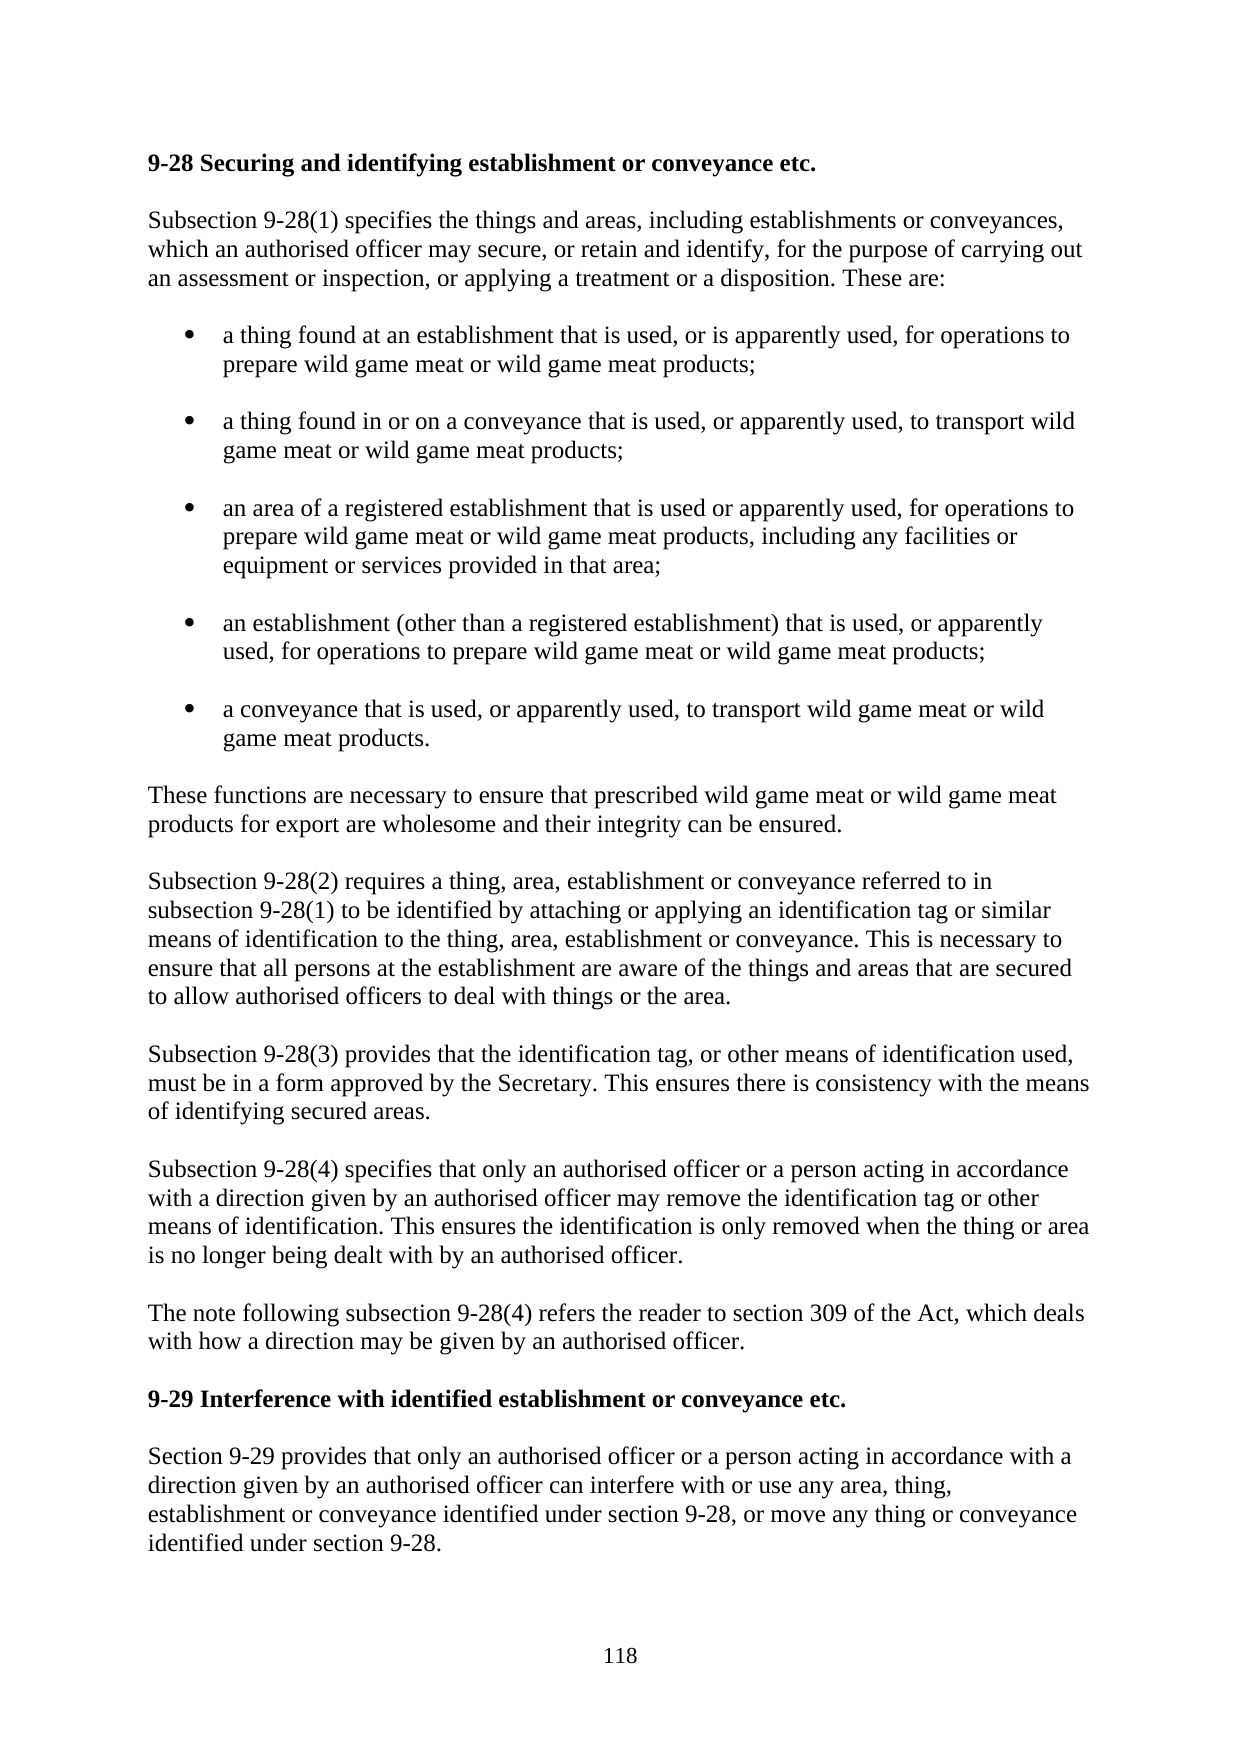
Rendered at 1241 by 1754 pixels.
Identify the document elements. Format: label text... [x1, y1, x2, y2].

text These functions are necessary to ensure that prescribed wild game meat or wild game meat products for export are wholesome and their integrity can be ensured. [148, 780, 1092, 838]
list an establishment (other than a registered establishment) that is used, or apparently used, for operations to prepare wild game meat or wild game meat products; [185, 608, 1092, 665]
text Subsection 9-28(4) specifies that only an authorised officer or a person acting in accordance with a direction given by an authorised officer may remove the identification tag or other means of identification. This ensures the identification is only removed when the thing or area is no longer being dealt with by an authorised officer. [148, 1154, 1092, 1269]
text 9-29 Interference with identified establishment or conveyance etc. [148, 1384, 1092, 1413]
list a thing found at an establishment that is used, or is apparently used, for operations to prepare wild game meat or wild game meat products; [185, 320, 1092, 378]
text Subsection 9-28(2) requires a thing, area, establishment or conveyance referred to in subsection 9-28(1) to be identified by attaching or applying an identification tag or similar means of identification to the thing, area, establishment or conveyance. This is necessary to ensure that all persons at the establishment are aware of the things and areas that are secured to allow authorised officers to deal with things or the area. [148, 866, 1092, 1010]
text The note following subsection 9-28(4) refers the reader to section 309 of the Act, which deals with how a direction may be given by an authorised officer. [148, 1298, 1092, 1355]
list an area of a registered establishment that is used or apparently used, for operations to prepare wild game meat or wild game meat products, including any facilities or equipment or services provided in that area; [185, 493, 1092, 579]
text Subsection 9-28(3) provides that the identification tag, or other means of identification used, must be in a form approved by the Secretary. This ensures there is consistency with the means of identifying secured areas. [148, 1039, 1092, 1125]
list a conveyance that is used, or apparently used, to transport wild game meat or wild game meat products. [185, 694, 1092, 751]
text Section 9-29 provides that only an authorised officer or a person acting in accordance with a direction given by an authorised officer can interfere with or use any area, thing, establishment or conveyance identified under section 9-28, or move any thing or conveyance identified under section 9-28. [148, 1441, 1092, 1556]
text 9-28 Securing and identifying establishment or conveyance etc. [148, 148, 1092, 176]
list a thing found in or on a conveyance that is used, or apparently used, to transport wild game meat or wild game meat products; [185, 406, 1092, 464]
text Subsection 9-28(1) specifies the things and areas, including establishments or conveyances, which an authorised officer may secure, or retain and identify, for the purpose of carrying out an assessment or inspection, or applying a treatment or a disposition. These are: [148, 205, 1092, 291]
